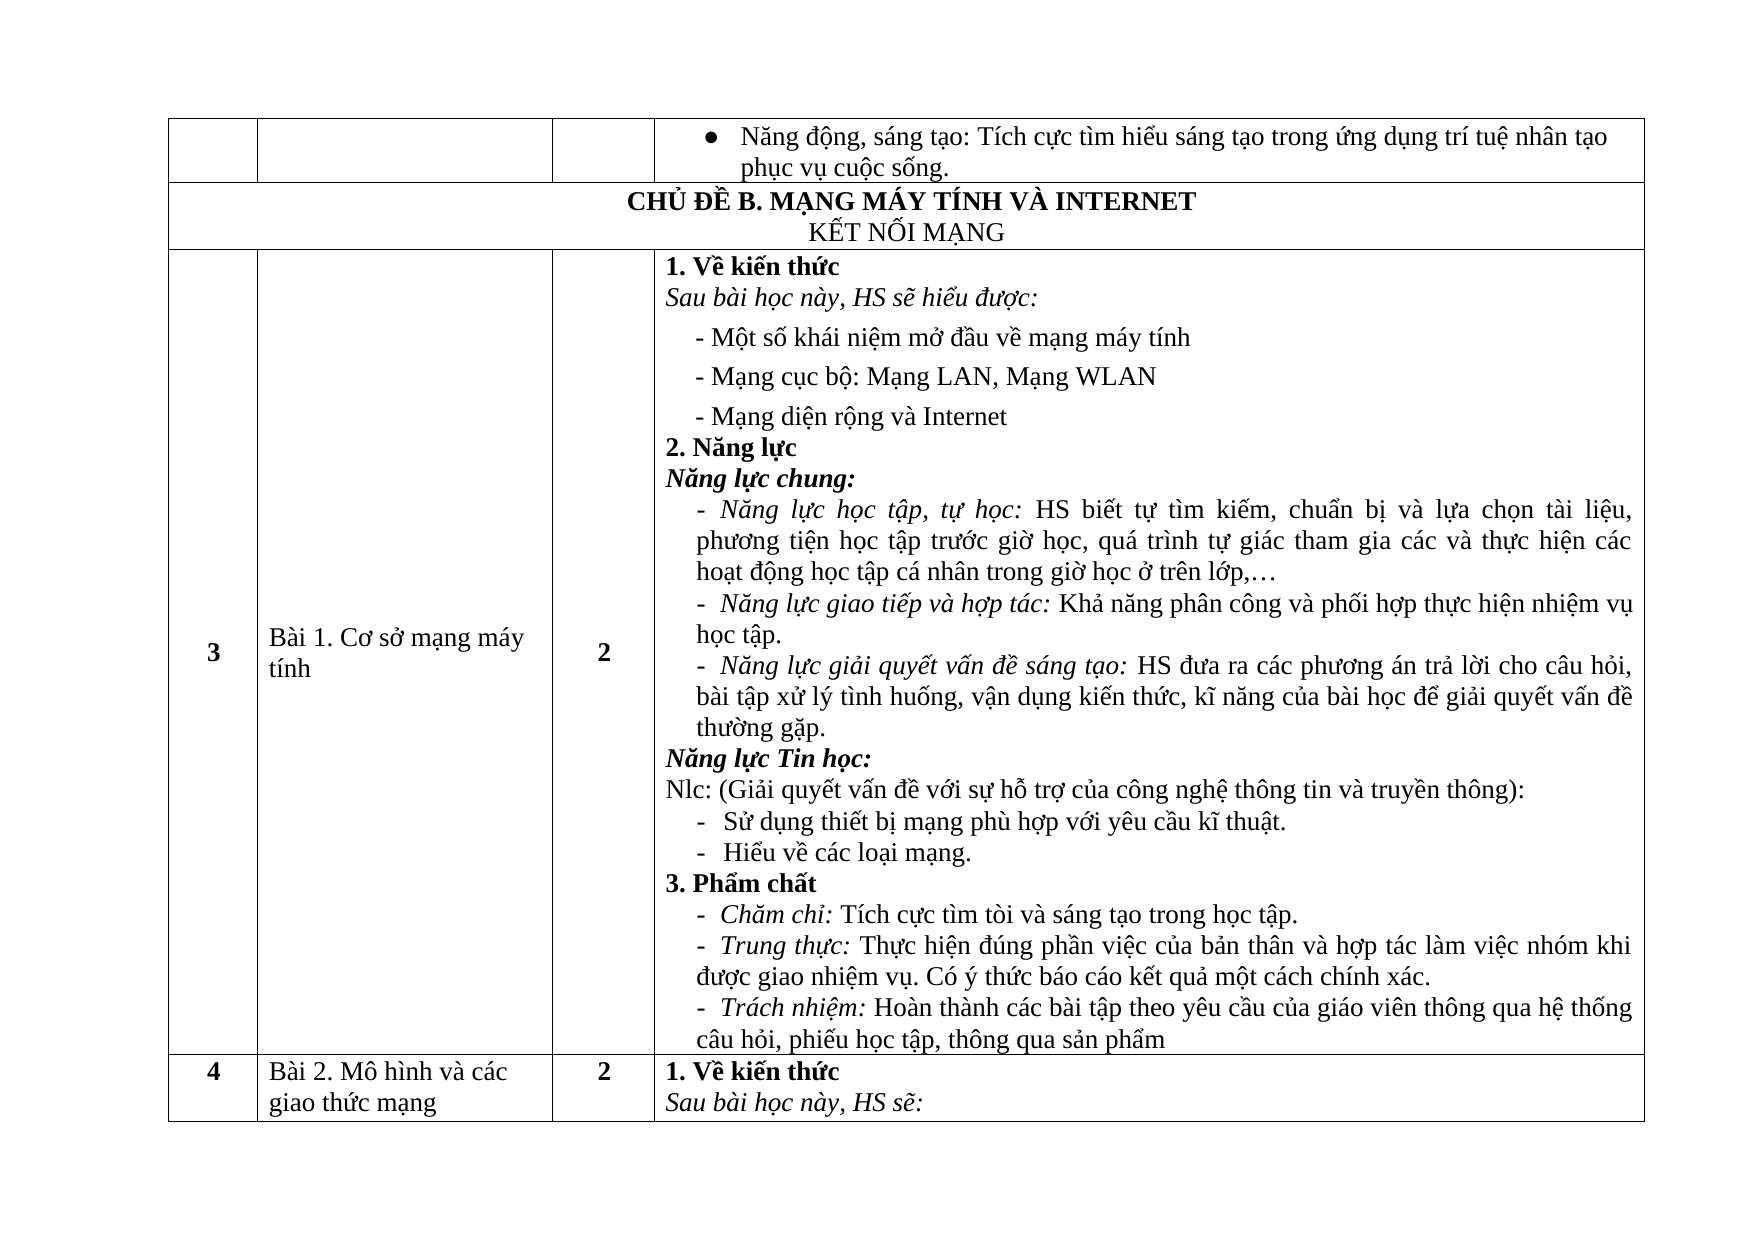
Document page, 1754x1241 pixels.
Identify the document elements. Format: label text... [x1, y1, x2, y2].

table_cell 2 [169, 119, 257, 182]
table_cell 4 [169, 1055, 257, 1121]
table_cell Bài 1. Cơ sở mạng máy tính [258, 250, 552, 1054]
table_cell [258, 1055, 552, 1121]
table_cell 3 [169, 250, 257, 1054]
table_cell 1. Về kiến thức Sau bài học này, HS sẽ hiểu được: - Một số khái niệm mở đầu về mạng máy tính - Mạng cục bộ: Mạng LAN, Mạng WLAN - Mạng diện rộng và Internet 2. Năng lực Năng lực chung: Năng lực học tập, tự học: HS biết tự tìm kiếm, chuẩn bị và lựa chọn tài liệu, phương tiện học tập trước giờ học, quá trình tự giác tham gia các và thực hiện các hoạt động học tập cá nhân trong giờ học ở trên lớp,… Năng lực giao tiếp và hợp tác: Khả năng phân công và phối hợp thực hiện nhiệm vụ học tập. Năng lực giải quyết vấn đề sáng tạo: HS đưa ra các phương án trả lời cho câu hỏi, bài tập xử lý tình huống, vận dụng kiến thức, kĩ năng của bài học để giải quyết vấn đề thường gặp. Năng lực Tin học: Nlc: (Giải quyết vấn đề với sự hỗ trợ của công nghệ thông tin và truyền thông): Sử dụng thiết bị mạng phù hợp với yêu cầu kĩ thuật. Hiểu về các loại mạng. 3. Phẩm chất Chăm chỉ: Tích cực tìm tòi và sáng tạo trong học tập. Trung thực: Thực hiện đúng phần việc của bản thân và hợp tác làm việc nhóm khi được giao nhiệm vụ. Có ý thức báo cáo kết quả một cách chính xác. Trách nhiệm: Hoàn thành các bài tập theo yêu cầu của giáo viên thông qua hệ thống câu hỏi, phiếu học tập, thông qua sản phẩm [655, 250, 1644, 1054]
table_cell 2 [553, 119, 654, 182]
table_cell 2 [553, 250, 654, 1054]
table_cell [655, 1055, 1644, 1121]
table_cell 2 [553, 1055, 654, 1121]
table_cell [258, 119, 552, 182]
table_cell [655, 119, 1644, 182]
table_cell CHỦ ĐỀ B. MẠNG MÁY TÍNH VÀ INTERNET KẾT NỐI MẠNG [169, 183, 1644, 249]
